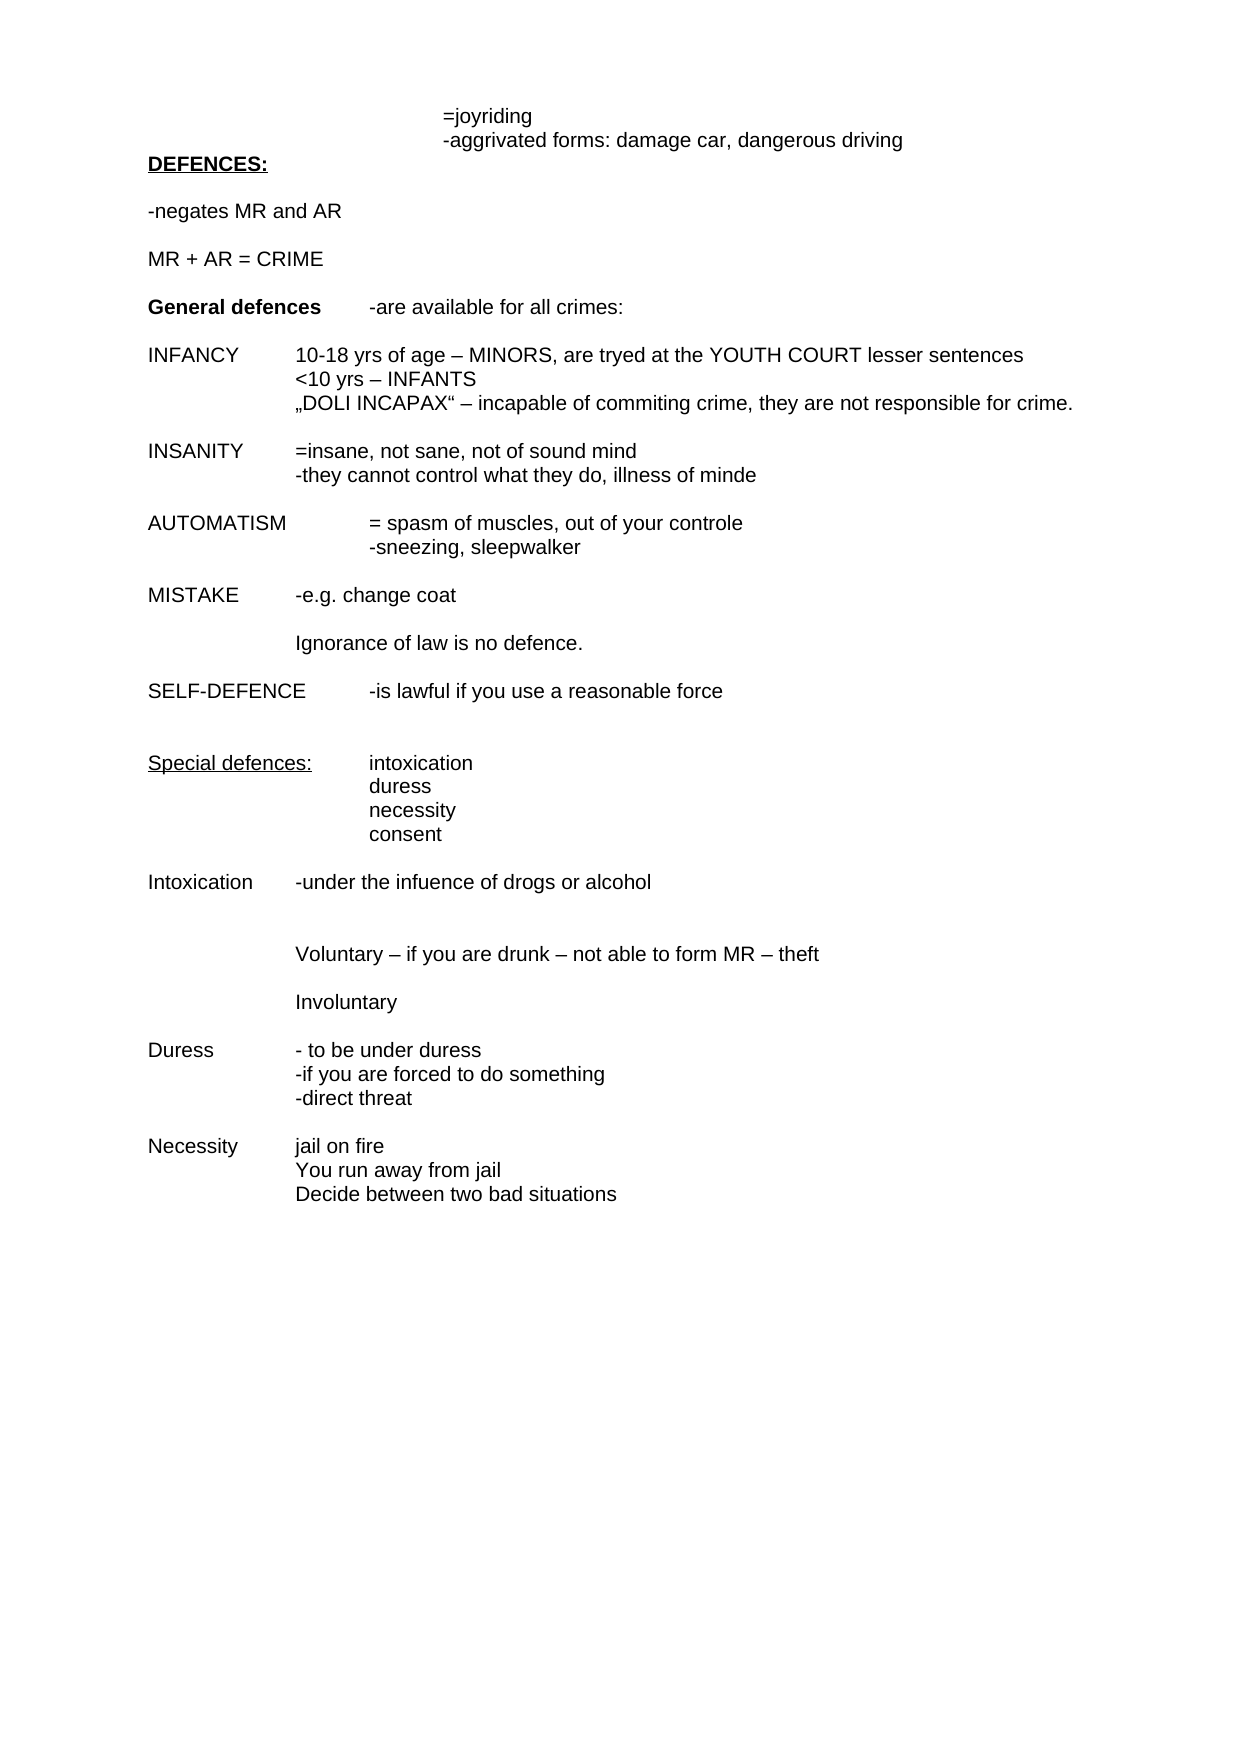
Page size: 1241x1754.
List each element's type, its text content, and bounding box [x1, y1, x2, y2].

text MISTAKE -e.g. change coat [148, 583, 1093, 607]
text necessity [148, 798, 1093, 822]
text Decide between two bad situations [148, 1182, 1093, 1206]
text duress [148, 774, 1093, 798]
text Duress - to be under duress [148, 1038, 1093, 1062]
text Special defences: intoxication [148, 750, 1093, 774]
text =joyriding [148, 103, 1093, 127]
text SELF-DEFENCE -is lawful if you use a reasonable force [148, 678, 1093, 702]
text INSANITY =insane, not sane, not of sound mind [148, 439, 1093, 463]
text consent [148, 822, 1093, 846]
text -sneezing, sleepwalker [148, 535, 1093, 559]
text Ignorance of law is no defence. [148, 631, 1093, 654]
text „DOLI INCAPAX“ – incapable of commiting crime, they are not responsible for crime. [148, 391, 1093, 415]
text INFANCY 10-18 yrs of age – MINORS, are tryed at the YOUTH COURT lesser sentences <10 yrs – INFANTS [148, 343, 1093, 391]
text DEFENCES: [148, 151, 1093, 175]
text MR + AR = CRIME [148, 247, 1093, 271]
text You run away from jail [148, 1158, 1093, 1182]
text -aggrivated forms: damage car, dangerous driving [148, 127, 1093, 151]
text Necessity jail on fire [148, 1134, 1093, 1158]
text Voluntary – if you are drunk – not able to form MR – theft [148, 942, 1093, 966]
text -direct threat [148, 1086, 1093, 1110]
text -they cannot control what they do, illness of minde [148, 463, 1093, 487]
text -if you are forced to do something [148, 1062, 1093, 1086]
text Involuntary [148, 990, 1093, 1014]
text AUTOMATISM = spasm of muscles, out of your controle [148, 511, 1093, 535]
text -negates MR and AR [148, 199, 1093, 223]
text General defences -are available for all crimes: [148, 295, 1093, 319]
text Intoxication -under the infuence of drogs or alcohol [148, 870, 1093, 894]
